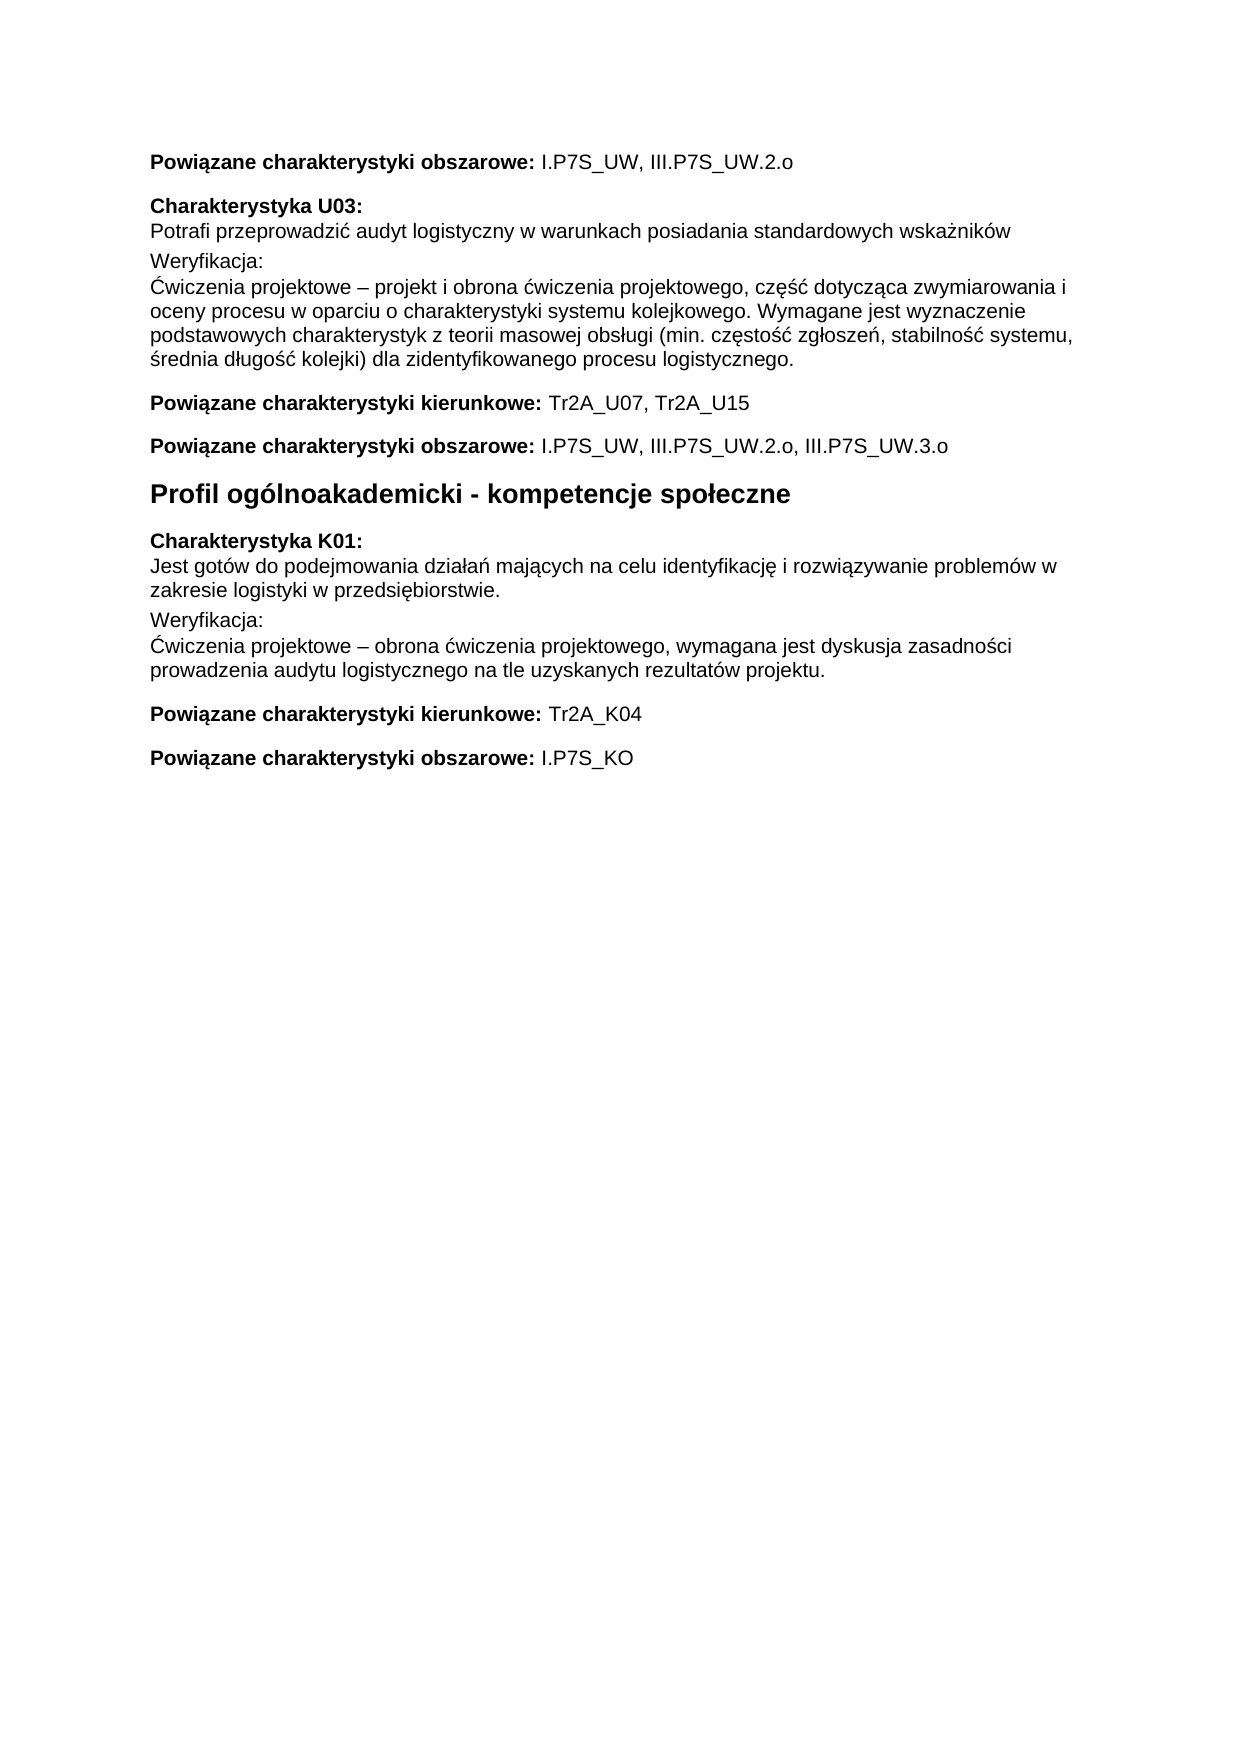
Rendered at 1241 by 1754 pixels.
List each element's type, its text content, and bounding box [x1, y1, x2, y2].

text Jest gotów do podejmowania działań mających na celu identyfikację i rozwiązywanie problemów w zakresie logistyki w przedsiębiorstwie. [150, 554, 1090, 602]
text Weryfikacja: [150, 249, 1090, 273]
text Potrafi przeprowadzić audyt logistyczny w warunkach posiadania standardowych wskażników [150, 219, 1090, 243]
text Powiązane charakterystyki kierunkowe: Tr2A_K04 [150, 702, 1090, 726]
text Powiązane charakterystyki obszarowe: I.P7S_UW, III.P7S_UW.2.o, III.P7S_UW.3.o [150, 434, 1090, 458]
text Powiązane charakterystyki obszarowe: I.P7S_KO [150, 746, 1090, 770]
text Powiązane charakterystyki obszarowe: I.P7S_UW, III.P7S_UW.2.o [150, 150, 1090, 174]
text Charakterystyka K01: [150, 529, 1090, 553]
text Ćwiczenia projektowe – projekt i obrona ćwiczenia projektowego, część dotycząca zwymiarowania i oceny procesu w oparciu o charakterystyki systemu kolejkowego. Wymagane jest wyznaczenie podstawowych charakterystyk z teorii masowej obsługi (min. częstość zgłoszeń, stabilność systemu, średnia długość kolejki) dla zidentyfikowanego procesu logistycznego. [150, 275, 1090, 371]
text Powiązane charakterystyki kierunkowe: Tr2A_U07, Tr2A_U15 [150, 391, 1090, 414]
text Ćwiczenia projektowe – obrona ćwiczenia projektowego, wymagana jest dyskusja zasadności prowadzenia audytu logistycznego na tle uzyskanych rezultatów projektu. [150, 634, 1090, 682]
subtitle Profil ogólnoakademicki - kompetencje społeczne [150, 478, 1090, 509]
text Weryfikacja: [150, 608, 1090, 632]
text Charakterystyka U03: [150, 194, 1090, 218]
